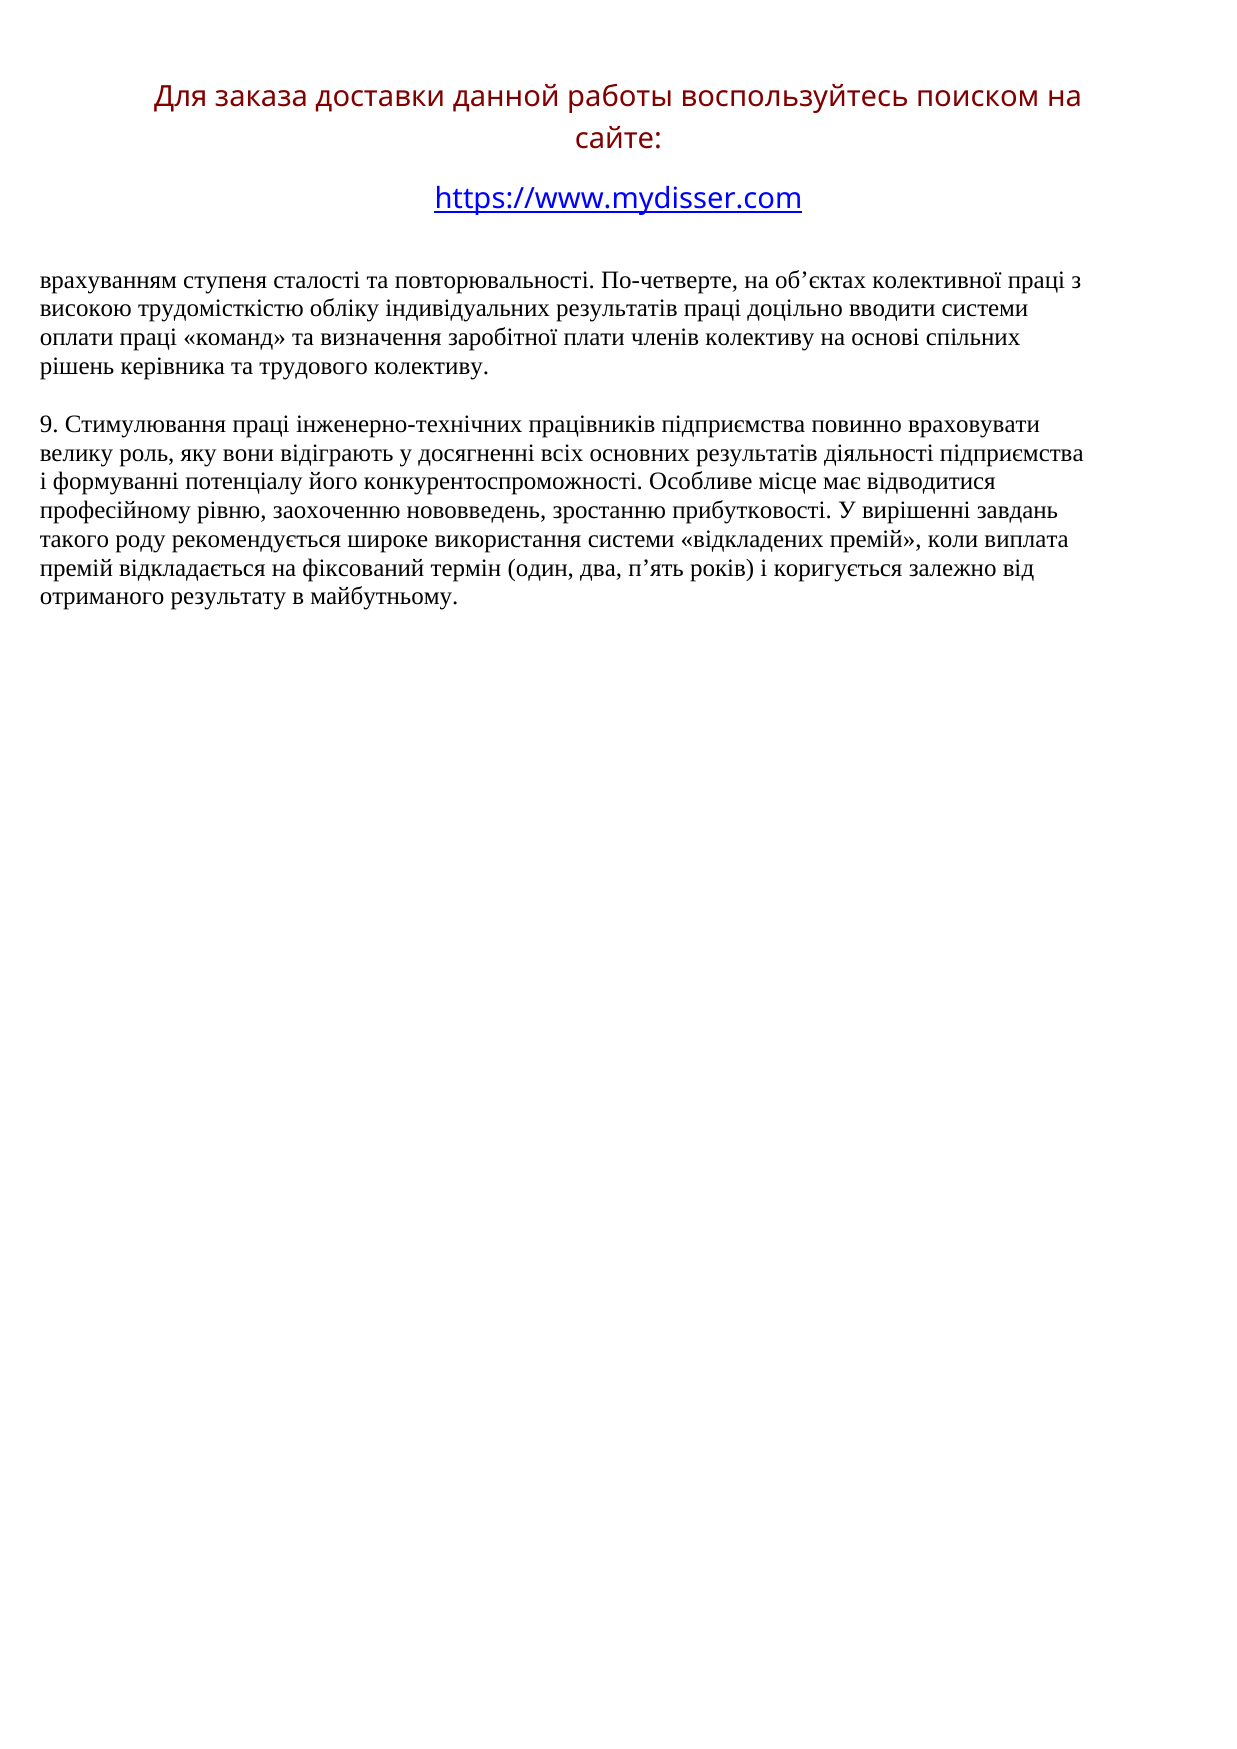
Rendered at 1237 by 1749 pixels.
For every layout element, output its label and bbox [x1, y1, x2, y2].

table_cell [40, 236, 1086, 610]
